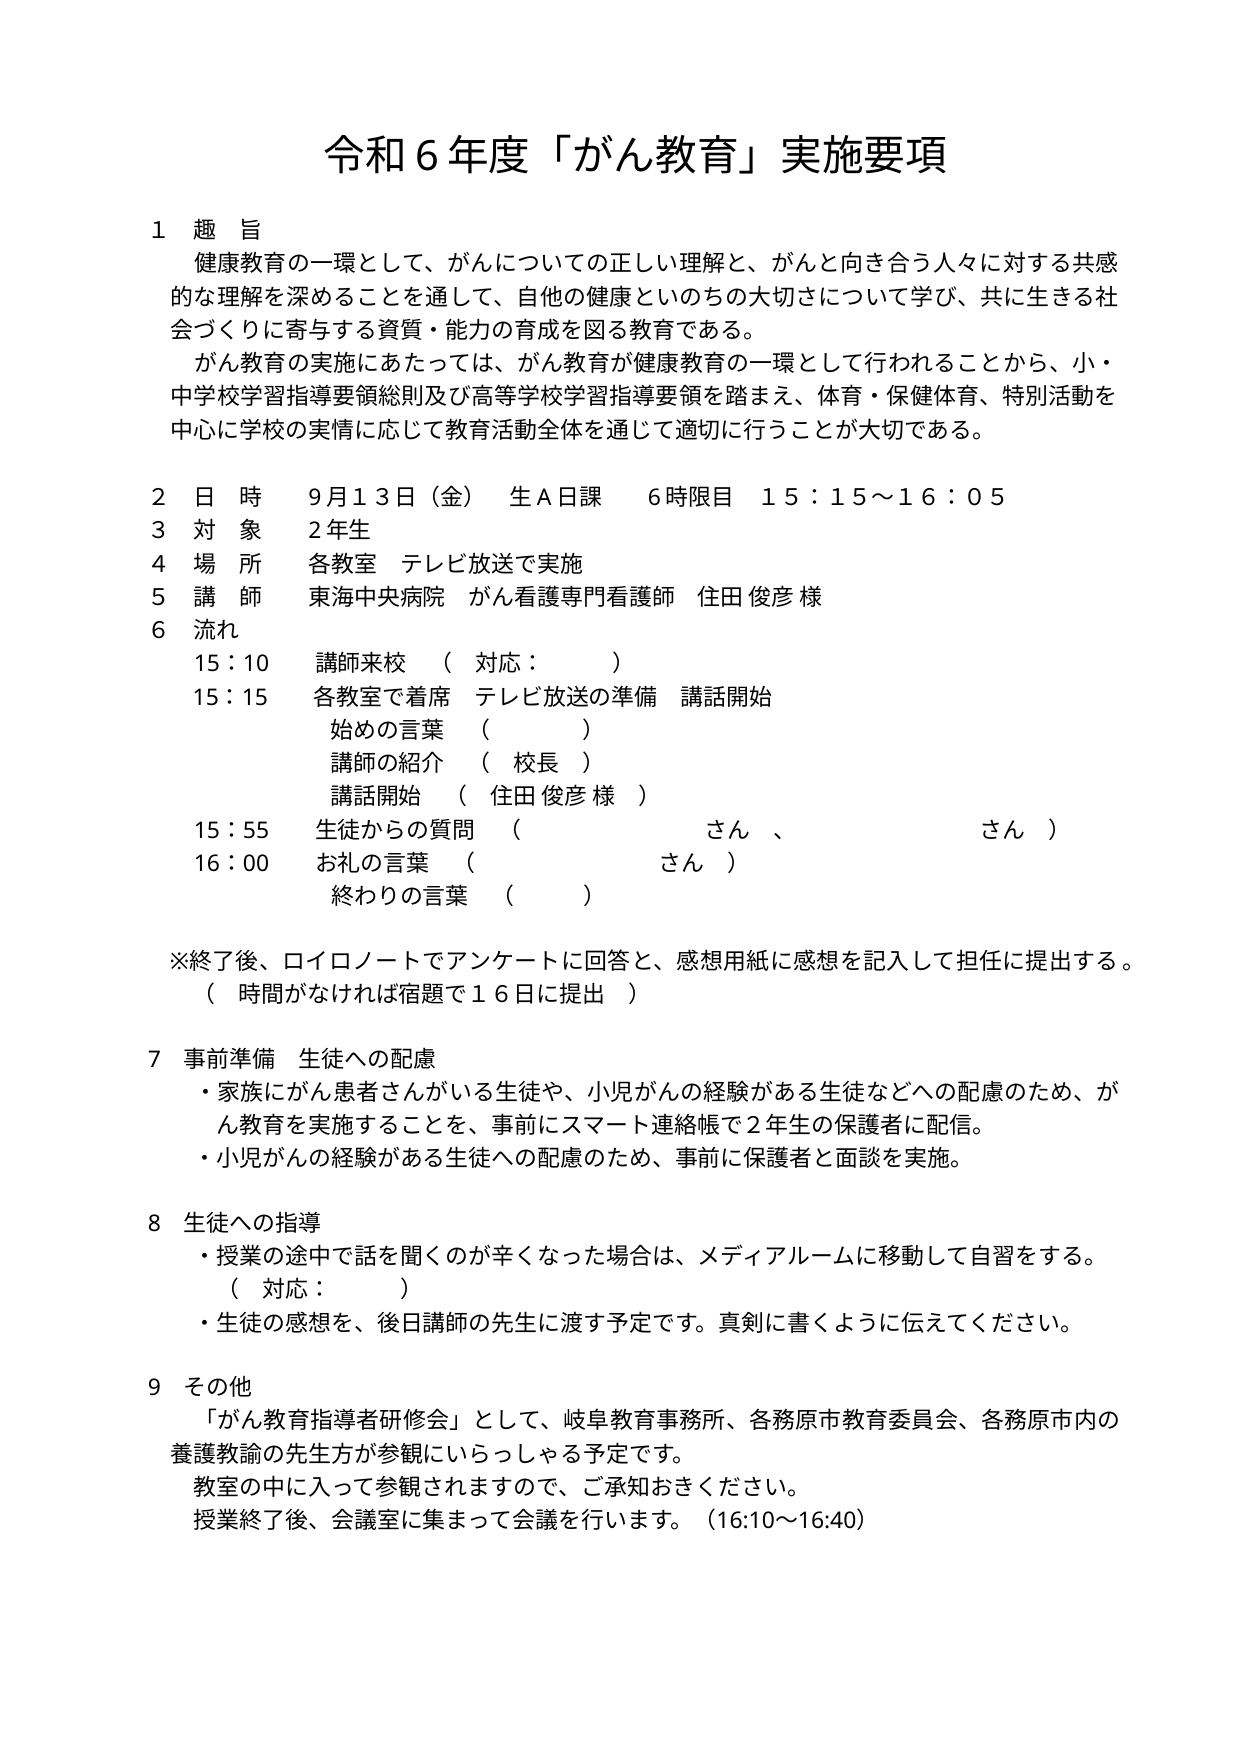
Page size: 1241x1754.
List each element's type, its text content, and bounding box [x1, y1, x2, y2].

text 講師の紹介 （ 校長 ） [169, 745, 1122, 778]
text ６ 流れ [148, 612, 1122, 645]
text 15：55 生徒からの質問 （ さん 、 さん ） [148, 811, 1122, 845]
text ・家族にがん患者さんがいる生徒や、小児がんの経験がある生徒などへの配慮のため、がん教育を実施することを、事前にスマート連絡帳で２年生の保護者に配信。 [148, 1074, 1122, 1140]
text 7 事前準備 生徒への配慮 [148, 1040, 1122, 1074]
text 教室の中に入って参観されますので、ご承知おきください。 [148, 1469, 1122, 1502]
text 令和6年度「がん教育」実施要項 [148, 122, 1122, 182]
text 8 生徒への指導 [148, 1205, 1122, 1238]
text ・授業の途中で話を聞くのが辛くなった場合は、メディアルームに移動して自習をする。 [148, 1238, 1122, 1271]
text ５ 講 師 東海中央病院 がん看護専門看護師 住田 俊彦 様 [148, 579, 1122, 612]
text がん教育の実施にあたっては、がん教育が健康教育の一環として行われることから、小・中学校学習指導要領総則及び高等学校学習指導要領を踏まえ、体育・保健体育、特別活動を中心に学校の実情に応じて教育活動全体を通じて適切に行うことが大切である。 [148, 345, 1122, 445]
text 15：10 講師来校 （ 対応： ） [148, 645, 1122, 678]
text ３ 対 象 2年生 [148, 512, 1122, 545]
text ・生徒の感想を、後日講師の先生に渡す予定です。真剣に書くように伝えてください。 [148, 1304, 1122, 1338]
text 9 その他 [148, 1369, 1122, 1402]
text 健康教育の一環として、がんについての正しい理解と、がんと向き合う人々に対する共感的な理解を深めることを通して、自他の健康といのちの大切さについて学び、共に生きる社会づくりに寄与する資質・能力の育成を図る教育である。 [148, 245, 1122, 345]
text ４ 場 所 各教室 テレビ放送で実施 [148, 545, 1122, 579]
text 終わりの言葉 （ ） [148, 878, 1122, 911]
text 授業終了後、会議室に集まって会議を行います。（16:10～16:40） [148, 1502, 1122, 1535]
text ２ 日 時 9月１３日（金） 生A日課 6時限目 １５：１５～１６：０５ [148, 479, 1122, 512]
text 16：00 お礼の言葉 （ さん ） [148, 845, 1122, 878]
text ・小児がんの経験がある生徒への配慮のため、事前に保護者と面談を実施。 [148, 1140, 1122, 1173]
text ※終了後、ロイロノートでアンケートに回答と、感想用紙に感想を記入して担任に提出する。（ 時間がなければ宿題で１６日に提出 ） [169, 943, 1122, 1009]
text 15：15 各教室で着席 テレビ放送の準備 講話開始 [169, 678, 1122, 712]
text 始めの言葉 （ ） [169, 712, 1122, 745]
text １ 趣 旨 [148, 212, 1122, 245]
text （ 対応： ） [148, 1271, 1122, 1304]
text 「がん教育指導者研修会」として、岐阜教育事務所、各務原市教育委員会、各務原市内の養護教諭の先生方が参観にいらっしゃる予定です。 [148, 1402, 1122, 1469]
text 講話開始 （ 住田 俊彦 様 ） [169, 778, 1122, 811]
